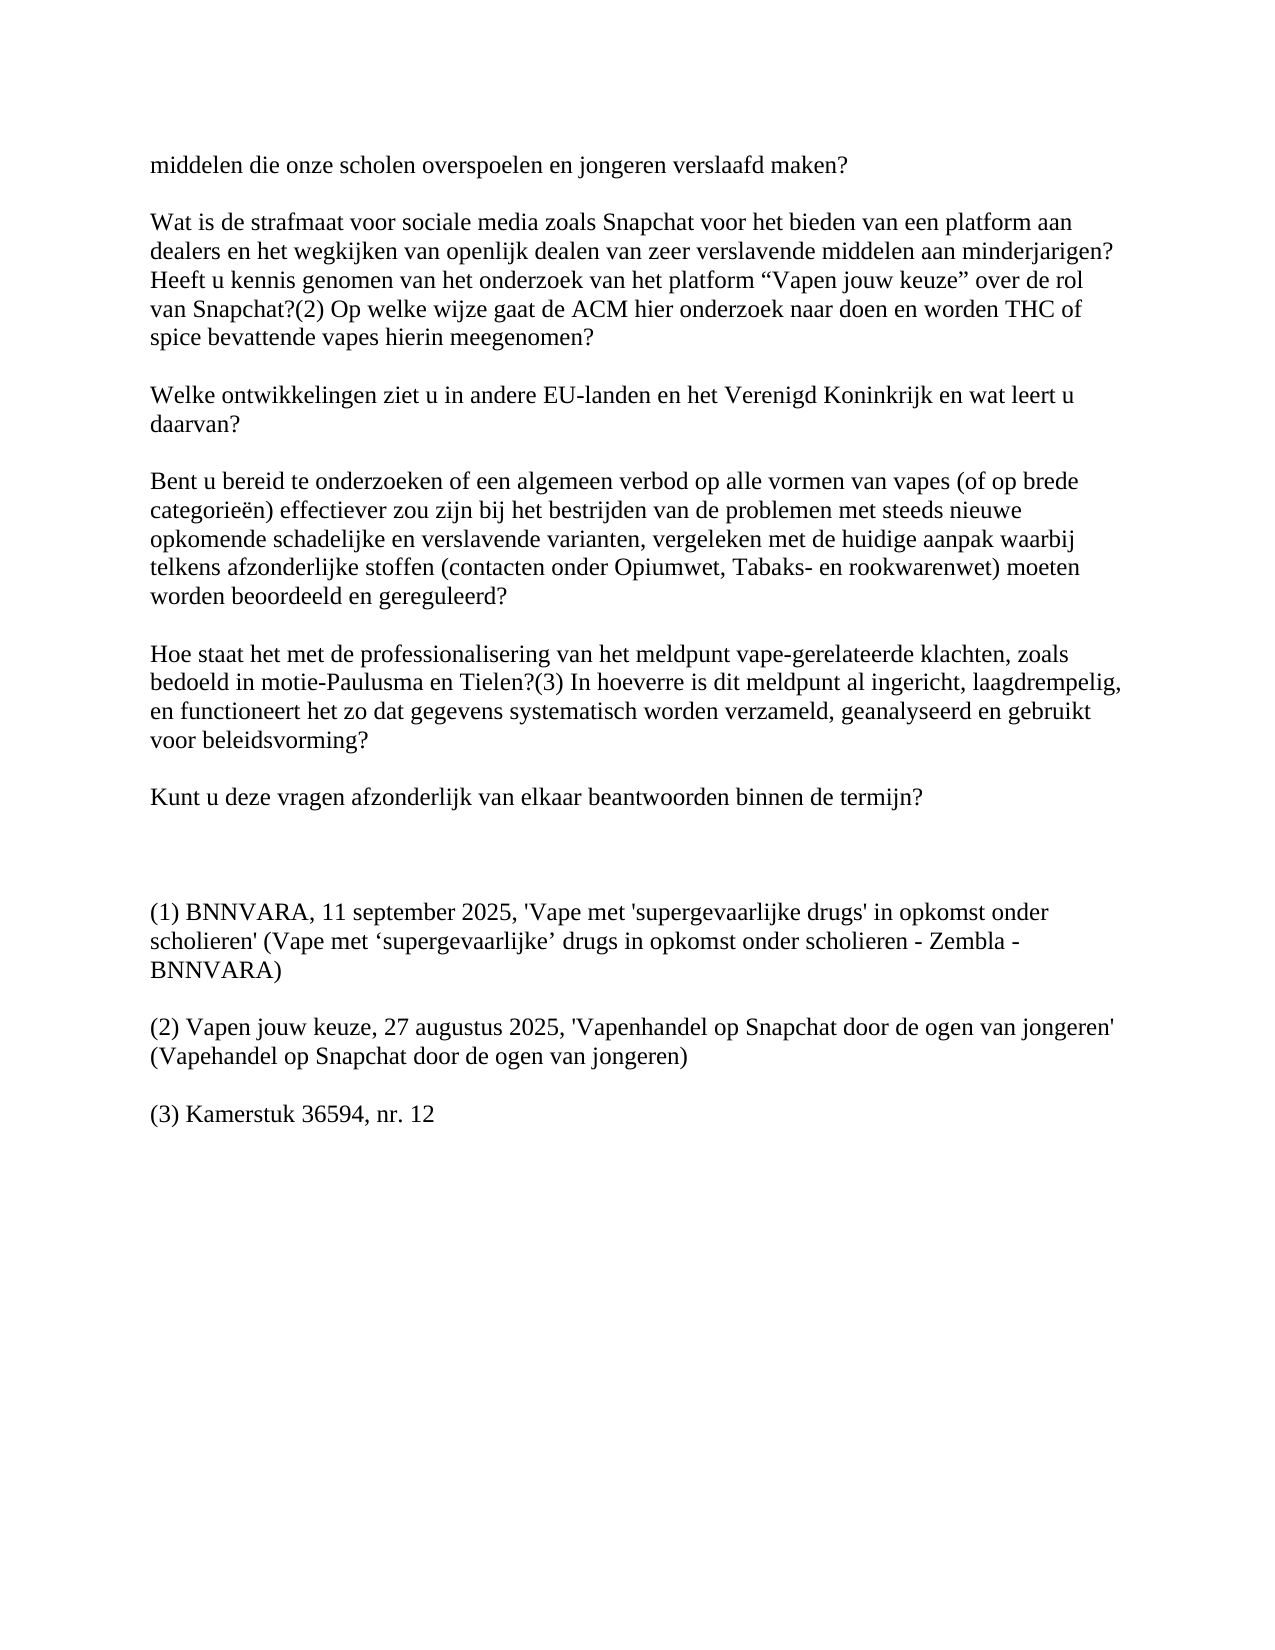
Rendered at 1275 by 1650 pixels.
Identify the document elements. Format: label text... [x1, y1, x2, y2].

text (2) Vapen jouw keuze, 27 augustus 2025, 'Vapenhandel op Snapchat door de ogen van jongeren' (Vapehandel op Snapchat door de ogen van jongeren) [150, 1012, 1125, 1099]
text (1) BNNVARA, 11 september 2025, 'Vape met 'supergevaarlijke drugs' in opkomst onder scholieren' (Vape met ‘supergevaarlijke’ drugs in opkomst onder scholieren - Zembla - BNNVARA) [150, 897, 1125, 1012]
text (3) Kamerstuk 36594, nr. 12 [150, 1099, 1125, 1156]
